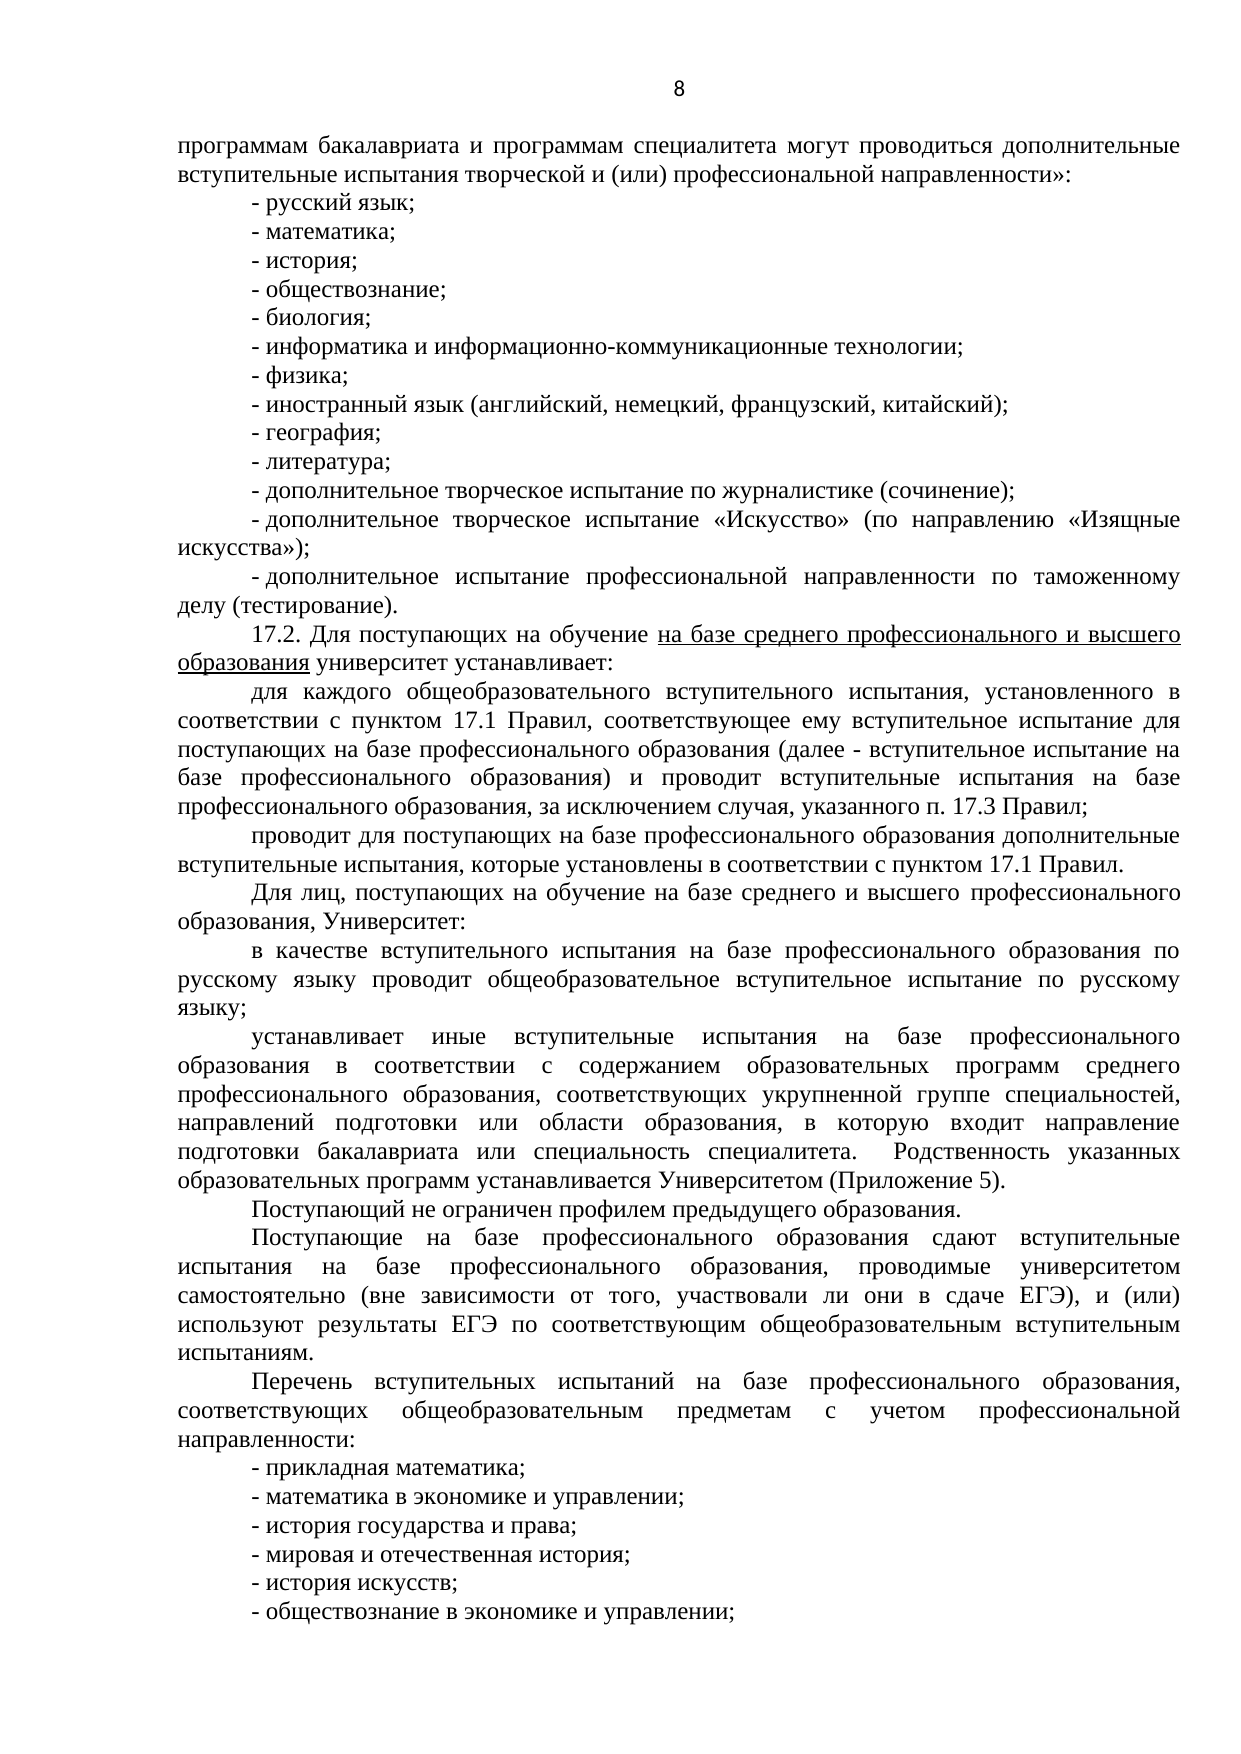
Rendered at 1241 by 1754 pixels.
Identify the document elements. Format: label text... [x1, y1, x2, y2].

text - прикладная математика; [177, 1452, 1181, 1481]
list физика; [177, 360, 1181, 389]
list литература; [177, 446, 1181, 475]
text - история государства и права; [177, 1510, 1181, 1539]
text - математика в экономике и управлении; [177, 1481, 1181, 1510]
text Поступающий не ограничен профилем предыдущего образования. [177, 1194, 1181, 1222]
text Перечень вступительных испытаний на базе профессионального образования, соответствующих общеобразовательным предметам с учетом профессиональной направленности: [177, 1366, 1181, 1452]
text - обществознание в экономике и управлении; [177, 1596, 1181, 1625]
list география; [177, 417, 1181, 446]
list иностранный язык (английский, немецкий, французский, китайский); [177, 389, 1181, 417]
text Для лиц, поступающих на обучение на базе среднего и высшего профессионального образования, Университет: [177, 877, 1181, 935]
list обществознание; [177, 274, 1181, 302]
text - история искусств; [177, 1567, 1181, 1596]
text Поступающие на базе профессионального образования сдают вступительные испытания на базе профессионального образования, проводимые университетом самостоятельно (вне зависимости от того, участвовали ли они в сдаче ЕГЭ), и (или) используют результаты ЕГЭ по соответствующим общеобразовательным вступительным испытаниям. [177, 1222, 1181, 1366]
text для каждого общеобразовательного вступительного испытания, установленного в соответствии с пунктом 17.1 Правил, соответствующее ему вступительное испытание для поступающих на базе профессионального образования (далее - вступительное испытание на базе профессионального образования) и проводит вступительные испытания на базе профессионального образования, за исключением случая, указанного п. 17.3 Правил; [177, 676, 1181, 820]
list русский язык; [177, 187, 1181, 216]
text 17.2. Для поступающих на обучение на базе среднего профессионального и высшего образования университет устанавливает: [177, 619, 1181, 676]
list математика; [177, 216, 1181, 245]
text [177, 130, 1181, 187]
list информатика и информационно-коммуникационные технологии; [177, 331, 1181, 360]
text устанавливает иные вступительные испытания на базе профессионального образования в соответствии с содержанием образовательных программ среднего профессионального образования, соответствующих укрупненной группе специальностей, направлений подготовки или области образования, в которую входит направление подготовки бакалавриата или специальность специалитета. Родственность указанных образовательных программ устанавливается Университетом (Приложение 5). [177, 1021, 1181, 1194]
text проводит для поступающих на базе профессионального образования дополнительные вступительные испытания, которые установлены в соответствии с пунктом 17.1 Правил. [177, 820, 1181, 877]
list дополнительное творческое испытание «Искусство» (по направлению «Изящные искусства»); [177, 504, 1181, 561]
list дополнительное испытание профессиональной направленности по таможенному делу (тестирование). [177, 561, 1181, 619]
text в качестве вступительного испытания на базе профессионального образования по русскому языку проводит общеобразовательное вступительное испытание по русскому языку; [177, 935, 1181, 1021]
text - мировая и отечественная история; [177, 1539, 1181, 1567]
list дополнительное творческое испытание по журналистике (сочинение); [177, 475, 1181, 504]
list история; [177, 245, 1181, 274]
list биология; [177, 302, 1181, 331]
